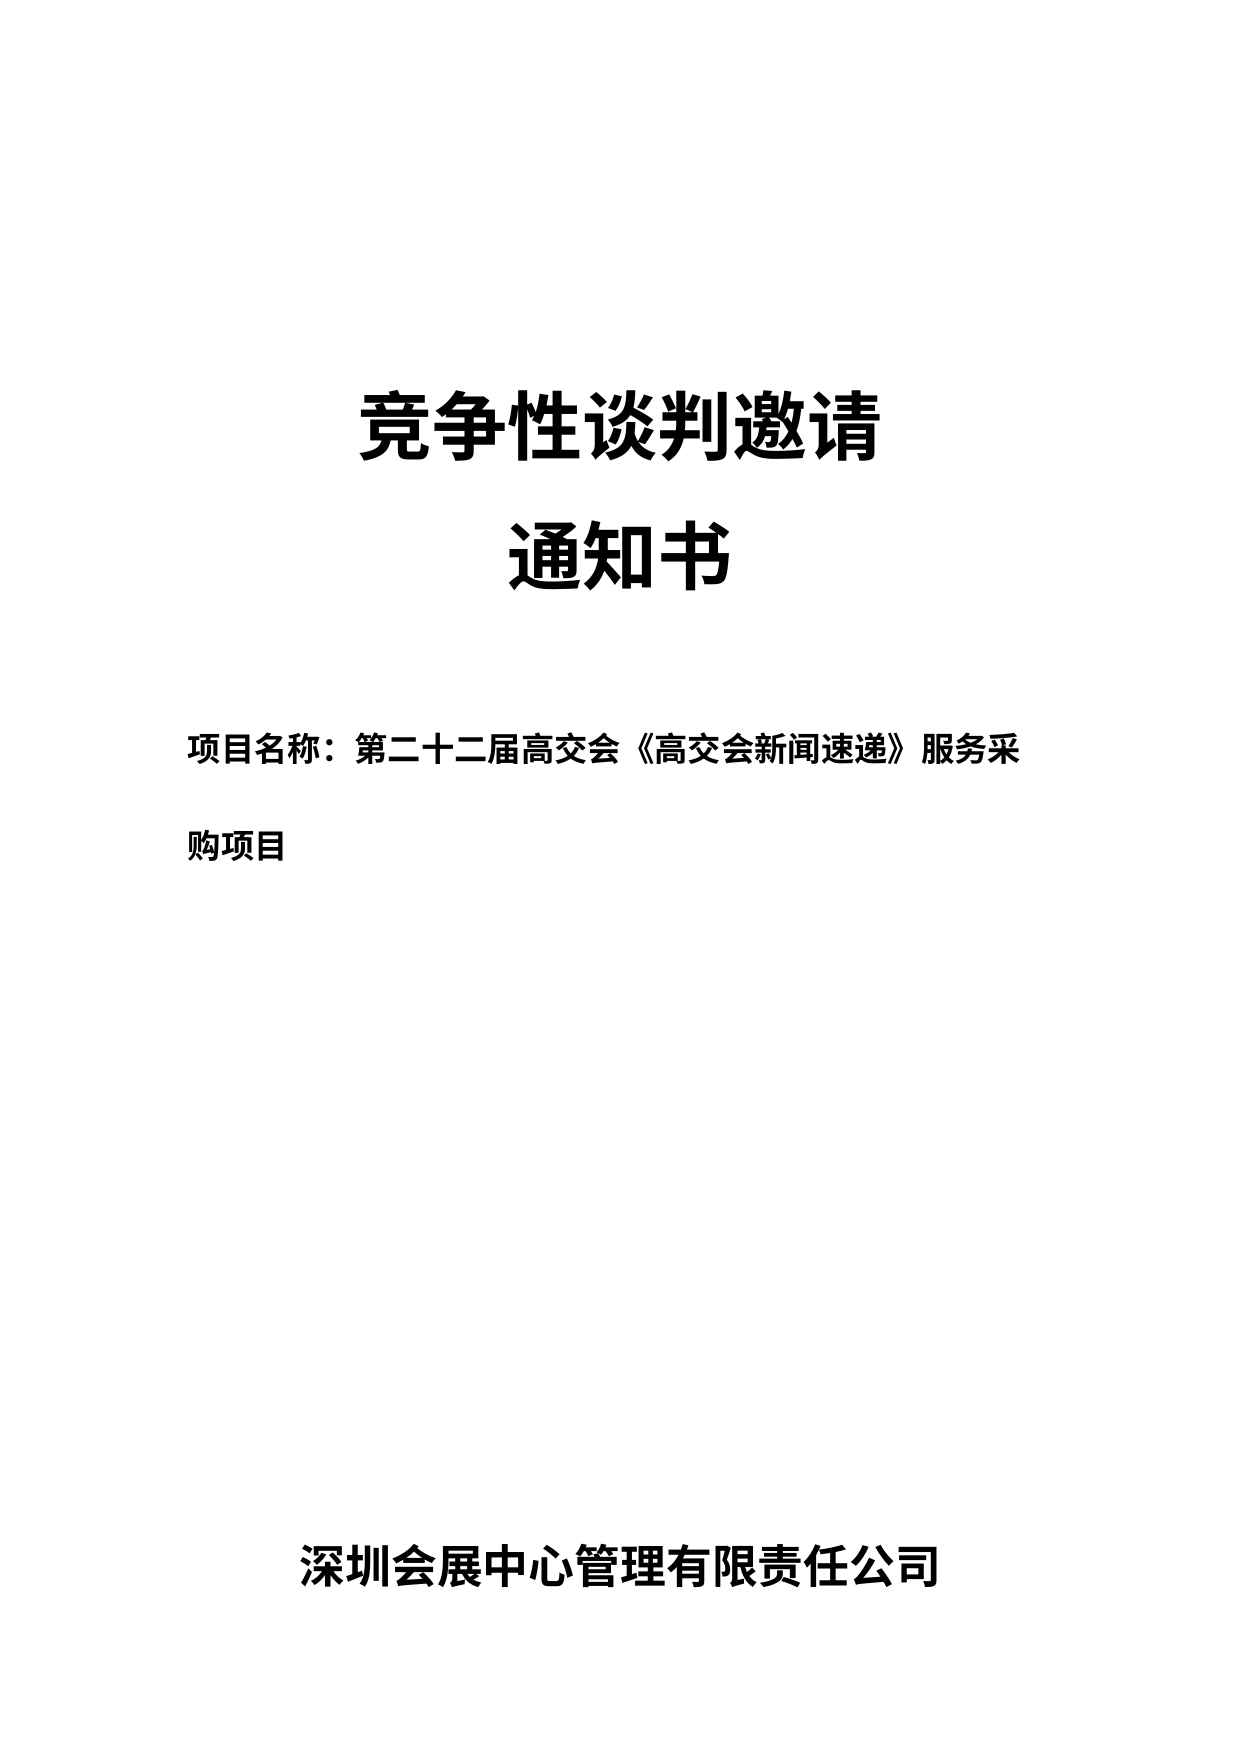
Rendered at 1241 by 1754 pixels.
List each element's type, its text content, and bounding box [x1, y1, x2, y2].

text 通知书 [187, 487, 1053, 617]
text 深圳会展中心管理有限责任公司 [187, 1515, 1053, 1612]
text 竞争性谈判邀请 [187, 357, 1053, 487]
text 项目名称：第二十二届高交会《高交会新闻速递》服务采购项目 [187, 714, 1053, 877]
